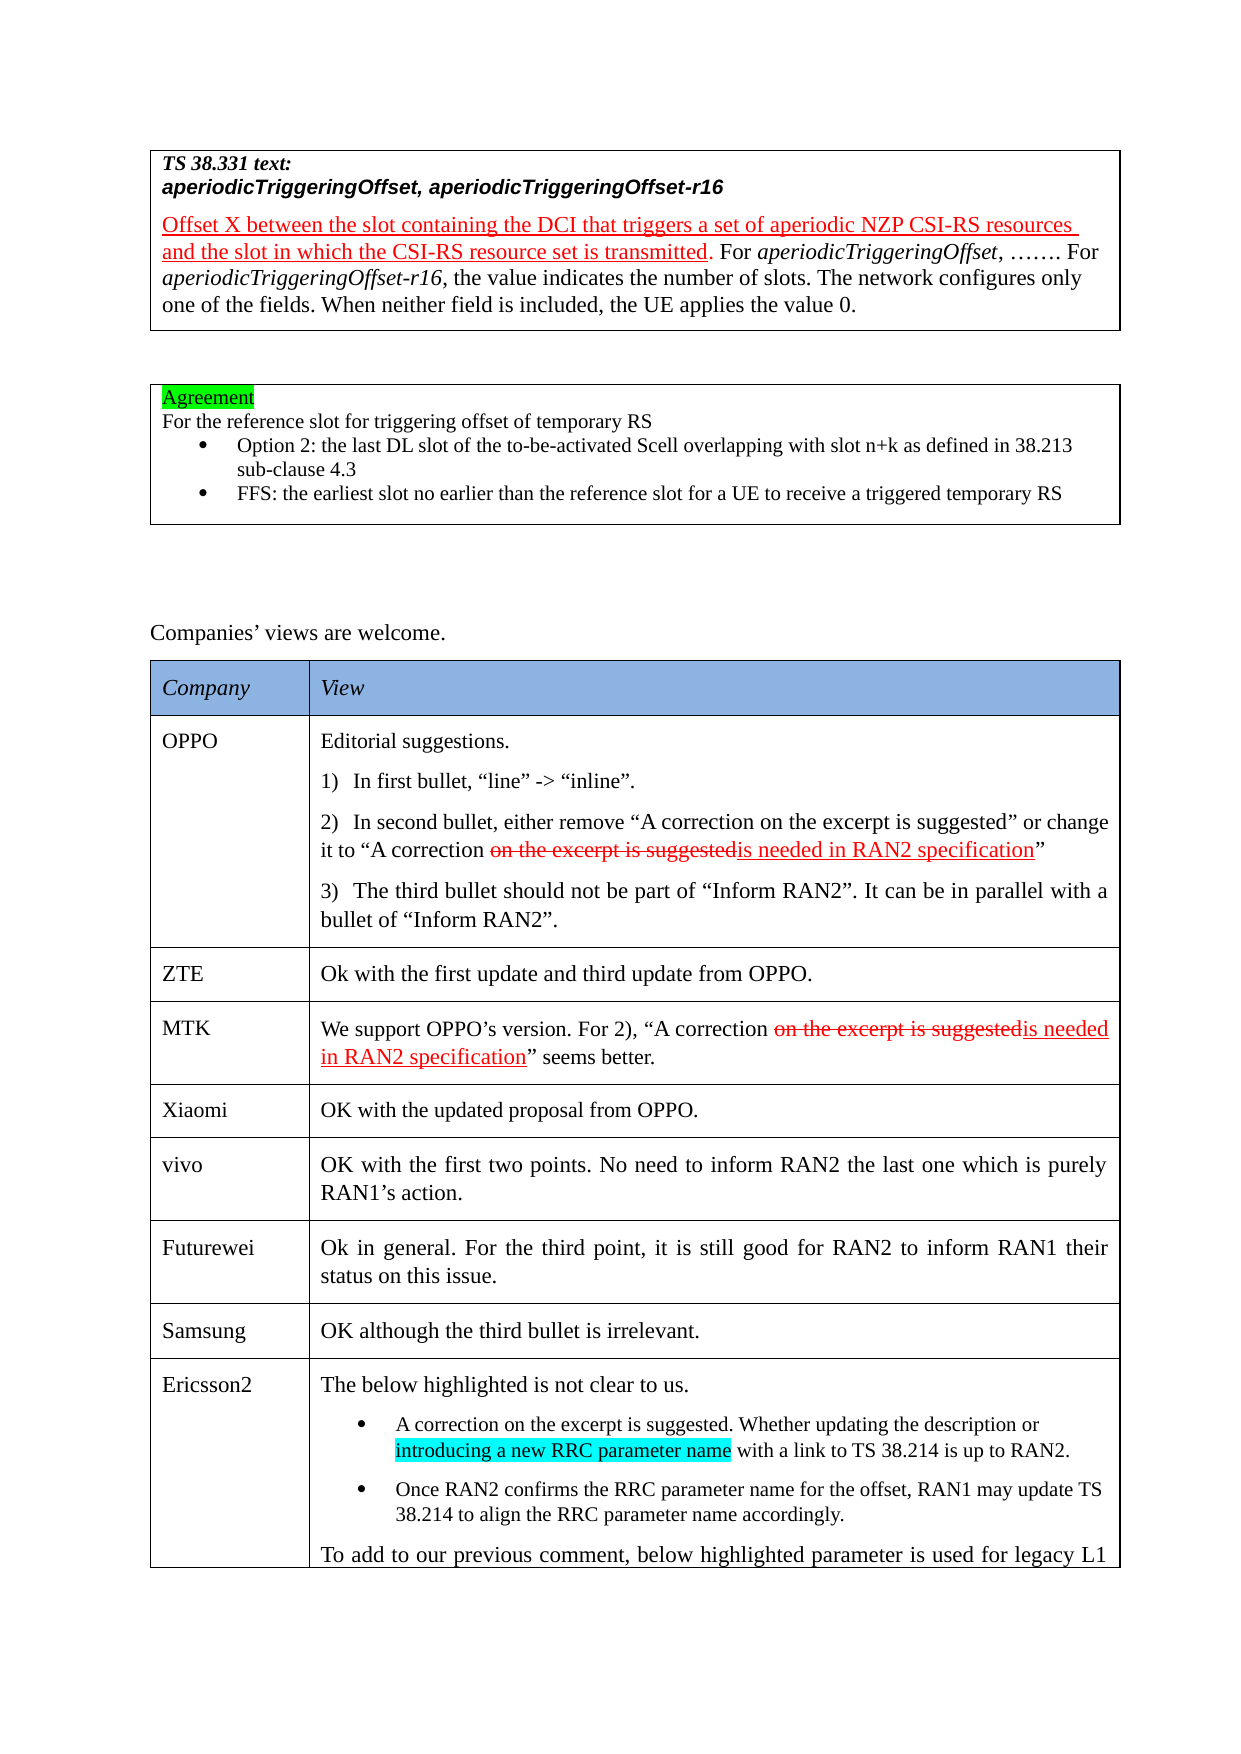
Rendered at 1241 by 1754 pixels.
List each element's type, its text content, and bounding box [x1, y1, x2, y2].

table_cell OK with the updated proposal from OPPO. [310, 1085, 1119, 1137]
table_cell Futurewei [151, 1221, 309, 1303]
table_cell Samsung [151, 1304, 309, 1358]
table_cell MTK [151, 1002, 309, 1084]
table_cell Ok in general. For the third point, it is still good for RAN2 to inform RAN1 their status on this issue. [310, 1221, 1119, 1303]
table_header Company [151, 661, 309, 715]
table_cell Xiaomi [151, 1085, 309, 1137]
table_cell OPPO [151, 716, 309, 947]
table_header Agreement For the reference slot for triggering offset of temporary RS Option 2: the last DL slot of the to-be-activated Scell overlapping with slot n+k as defined in 38.213 sub-clause 4.3 FFS: the earliest slot no earlier than the reference slot for a UE to receive a triggered temporary RS [151, 385, 1119, 524]
table_cell Editorial suggestions. In first bullet, “line” -> “inline”. In second bullet, either remove “A correction on the excerpt is suggested” or change it to “A correction on the excerpt is suggestedis needed in RAN2 specification” The third bullet should not be part of “Inform RAN2”. It can be in parallel with a bullet of “Inform RAN2”. [310, 716, 1119, 947]
table_cell vivo [151, 1138, 309, 1220]
table_cell Ok with the first update and third update from OPPO. [310, 948, 1119, 1001]
table_cell We support OPPO’s version. For 2), “A correction on the excerpt is suggestedis needed in RAN2 specification” seems better. [310, 1002, 1119, 1084]
table_header TS 38.331 text: aperiodicTriggeringOffset, aperiodicTriggeringOffset-r16 Offset X between the slot containing the DCI that triggers a set of aperiodic NZP CSI-RS resources and the slot in which the CSI-RS resource set is transmitted. For aperiodicTriggeringOffset, ……. For aperiodicTriggeringOffset-r16, the value indicates the number of slots. The network configures only one of the fields. When neither field is included, the UE applies the value 0. [151, 151, 1119, 329]
table_cell Ericsson2 [151, 1359, 309, 1567]
text Companies’ views are welcome. [150, 619, 1120, 646]
table_cell ZTE [151, 948, 309, 1001]
table_cell OK although the third bullet is irrelevant. [310, 1304, 1119, 1358]
table_header View [310, 661, 1119, 715]
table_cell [310, 1359, 1119, 1567]
table_cell OK with the first two points. No need to inform RAN2 the last one which is purely RAN1’s action. [310, 1138, 1119, 1220]
